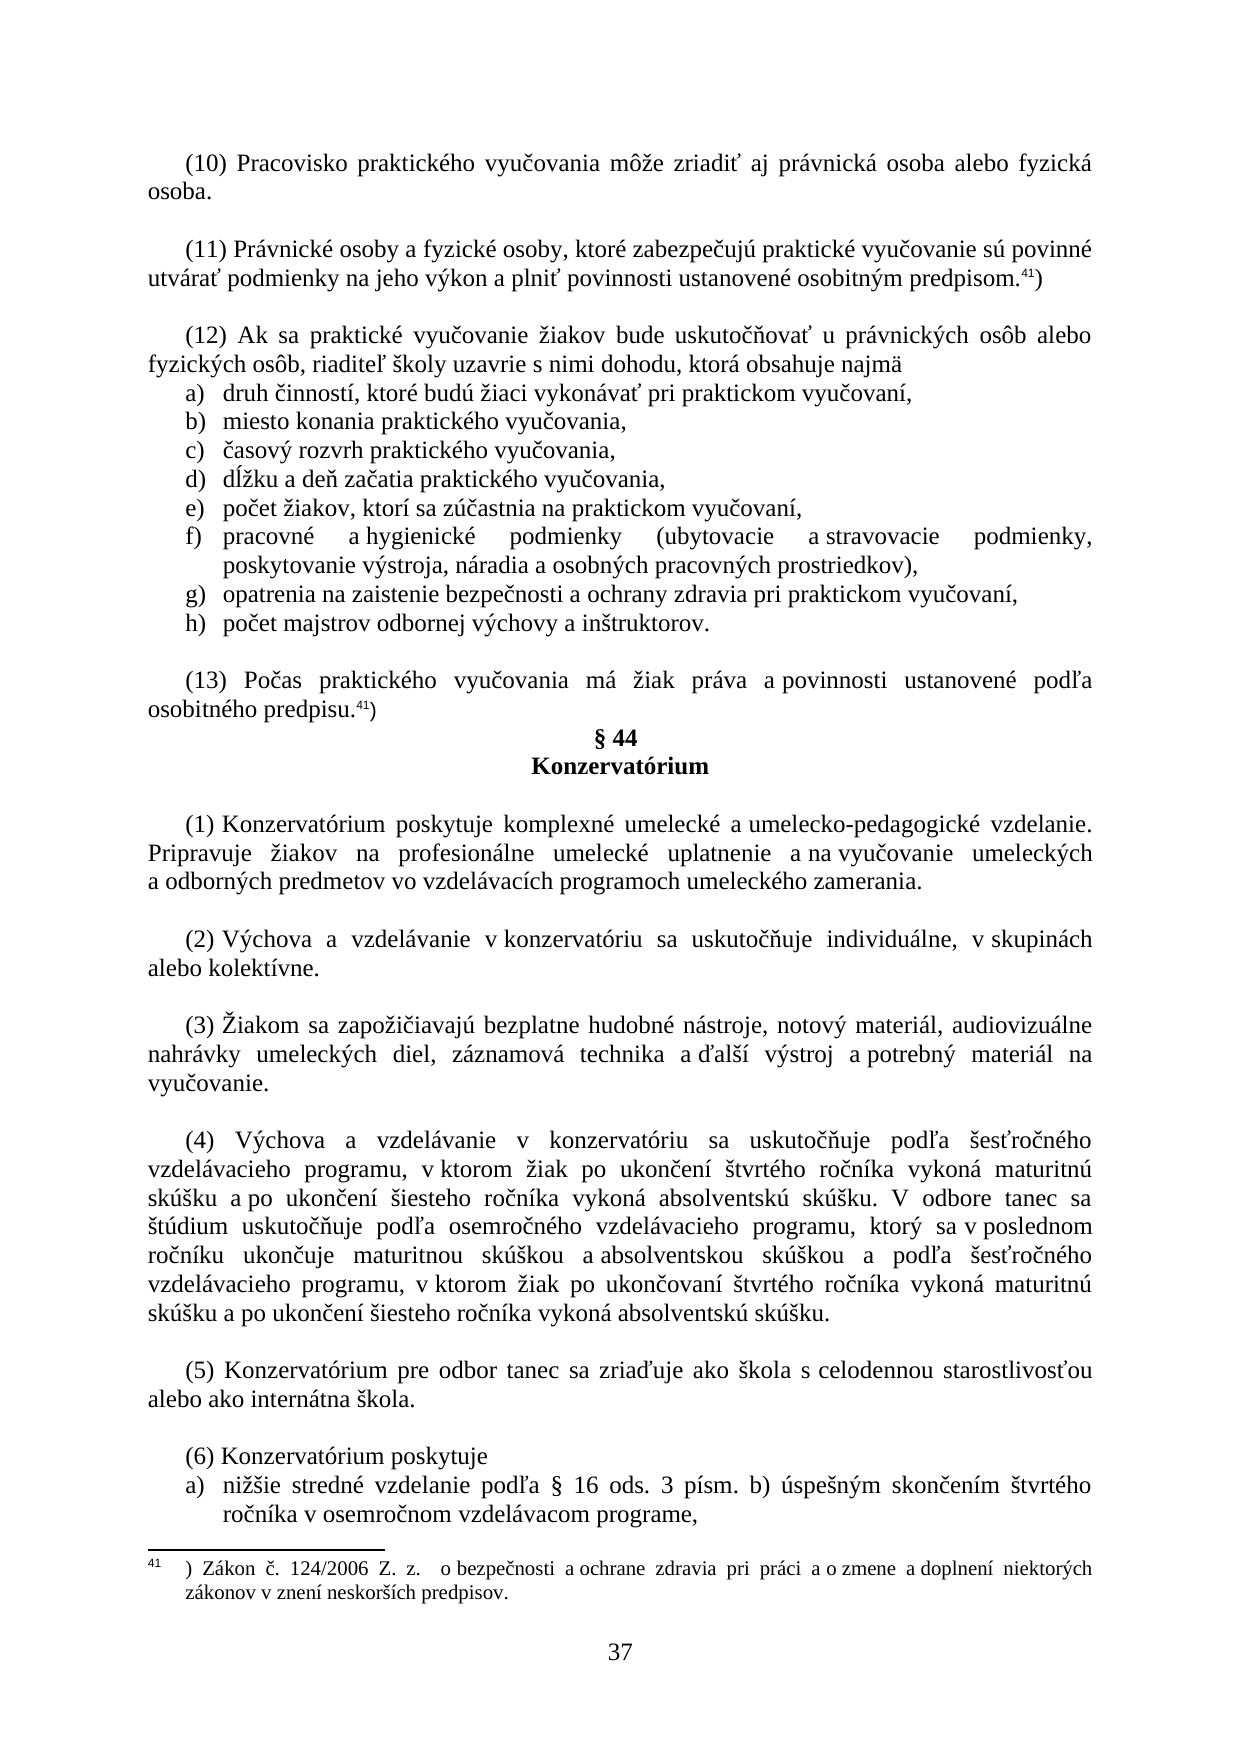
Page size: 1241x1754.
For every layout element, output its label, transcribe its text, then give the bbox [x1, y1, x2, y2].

list pracovné a hygienické podmienky (ubytovacie a stravovacie podmienky, poskytovanie výstroja, náradia a osobných pracovných prostriedkov), [185, 521, 1092, 579]
list Žiakom sa zapožičiavajú bezplatne hudobné nástroje, notový materiál, audiovizuálne nahrávky umeleckých diel, záznamová technika a ďalší výstroj a potrebný materiál na vyučovanie. [148, 1010, 1092, 1096]
list Konzervatórium poskytuje komplexné umelecké a umelecko-pedagogické vzdelanie. Pripravuje žiakov na profesionálne umelecké uplatnenie a na vyučovanie umeleckých a odborných predmetov vo vzdelávacích programoch umeleckého zamerania. [148, 809, 1092, 895]
list miesto konania praktického vyučovania, [185, 406, 1092, 435]
list počet žiakov, ktorí sa zúčastnia na praktickom vyučovaní, [185, 493, 1092, 521]
text (11) Právnické osoby a fyzické osoby, ktoré zabezpečujú praktické vyučovanie sú povinné utvárať podmienky na jeho výkon a plniť povinnosti ustanovené osobitným predpisom.) [148, 234, 1092, 291]
text (5) Konzervatórium pre odbor tanec sa zriaďuje ako škola s celodennou starostlivosťou alebo ako internátna škola. [148, 1355, 1092, 1413]
text (13) Počas praktického vyučovania má žiak práva a povinnosti ustanovené podľa osobitného predpisu.41) [148, 665, 1092, 723]
text (12) Ak sa praktické vyučovanie žiakov bude uskutočňovať u právnických osôb alebo fyzických osôb, riaditeľ školy uzavrie s nimi dohodu, ktorá obsahuje najmä [148, 320, 1092, 378]
list dĺžku a deň začatia praktického vyučovania, [185, 464, 1092, 493]
list nižšie stredné vzdelanie podľa § 16 ods. 3 písm. b) úspešným skončením štvrtého ročníka v osemročnom vzdelávacom programe, [185, 1470, 1092, 1528]
text (4) Výchova a vzdelávanie v konzervatóriu sa uskutočňuje podľa šesťročného vzdelávacieho programu, v ktorom žiak po ukončení štvrtého ročníka vykoná maturitnú skúšku a po ukončení šiesteho ročníka vykoná absolventskú skúšku. V odbore tanec sa štúdium uskutočňuje podľa osemročného vzdelávacieho programu, ktorý sa v poslednom ročníku ukončuje maturitnou skúškou a absolventskou skúškou a podľa šesťročného vzdelávacieho programu, v ktorom žiak po ukončovaní štvrtého ročníka vykoná maturitnú skúšku a po ukončení šiesteho ročníka vykoná absolventskú skúšku. [148, 1125, 1092, 1326]
list druh činností, ktoré budú žiaci vykonávať pri praktickom vyučovaní, [185, 378, 1092, 406]
list opatrenia na zaistenie bezpečnosti a ochrany zdravia pri praktickom vyučovaní, [185, 579, 1092, 608]
text (10) Pracovisko praktického vyučovania môže zriadiť aj právnická osoba alebo fyzická osoba. [148, 148, 1092, 205]
subtitle Konzervatórium [148, 723, 1092, 780]
text (6) Konzervatórium poskytuje [148, 1441, 1092, 1470]
list časový rozvrh praktického vyučovania, [185, 435, 1092, 464]
list počet majstrov odbornej výchovy a inštruktorov. [185, 608, 1092, 636]
list Výchova a vzdelávanie v konzervatóriu sa uskutočňuje individuálne, v skupinách alebo kolektívne. [148, 924, 1092, 981]
